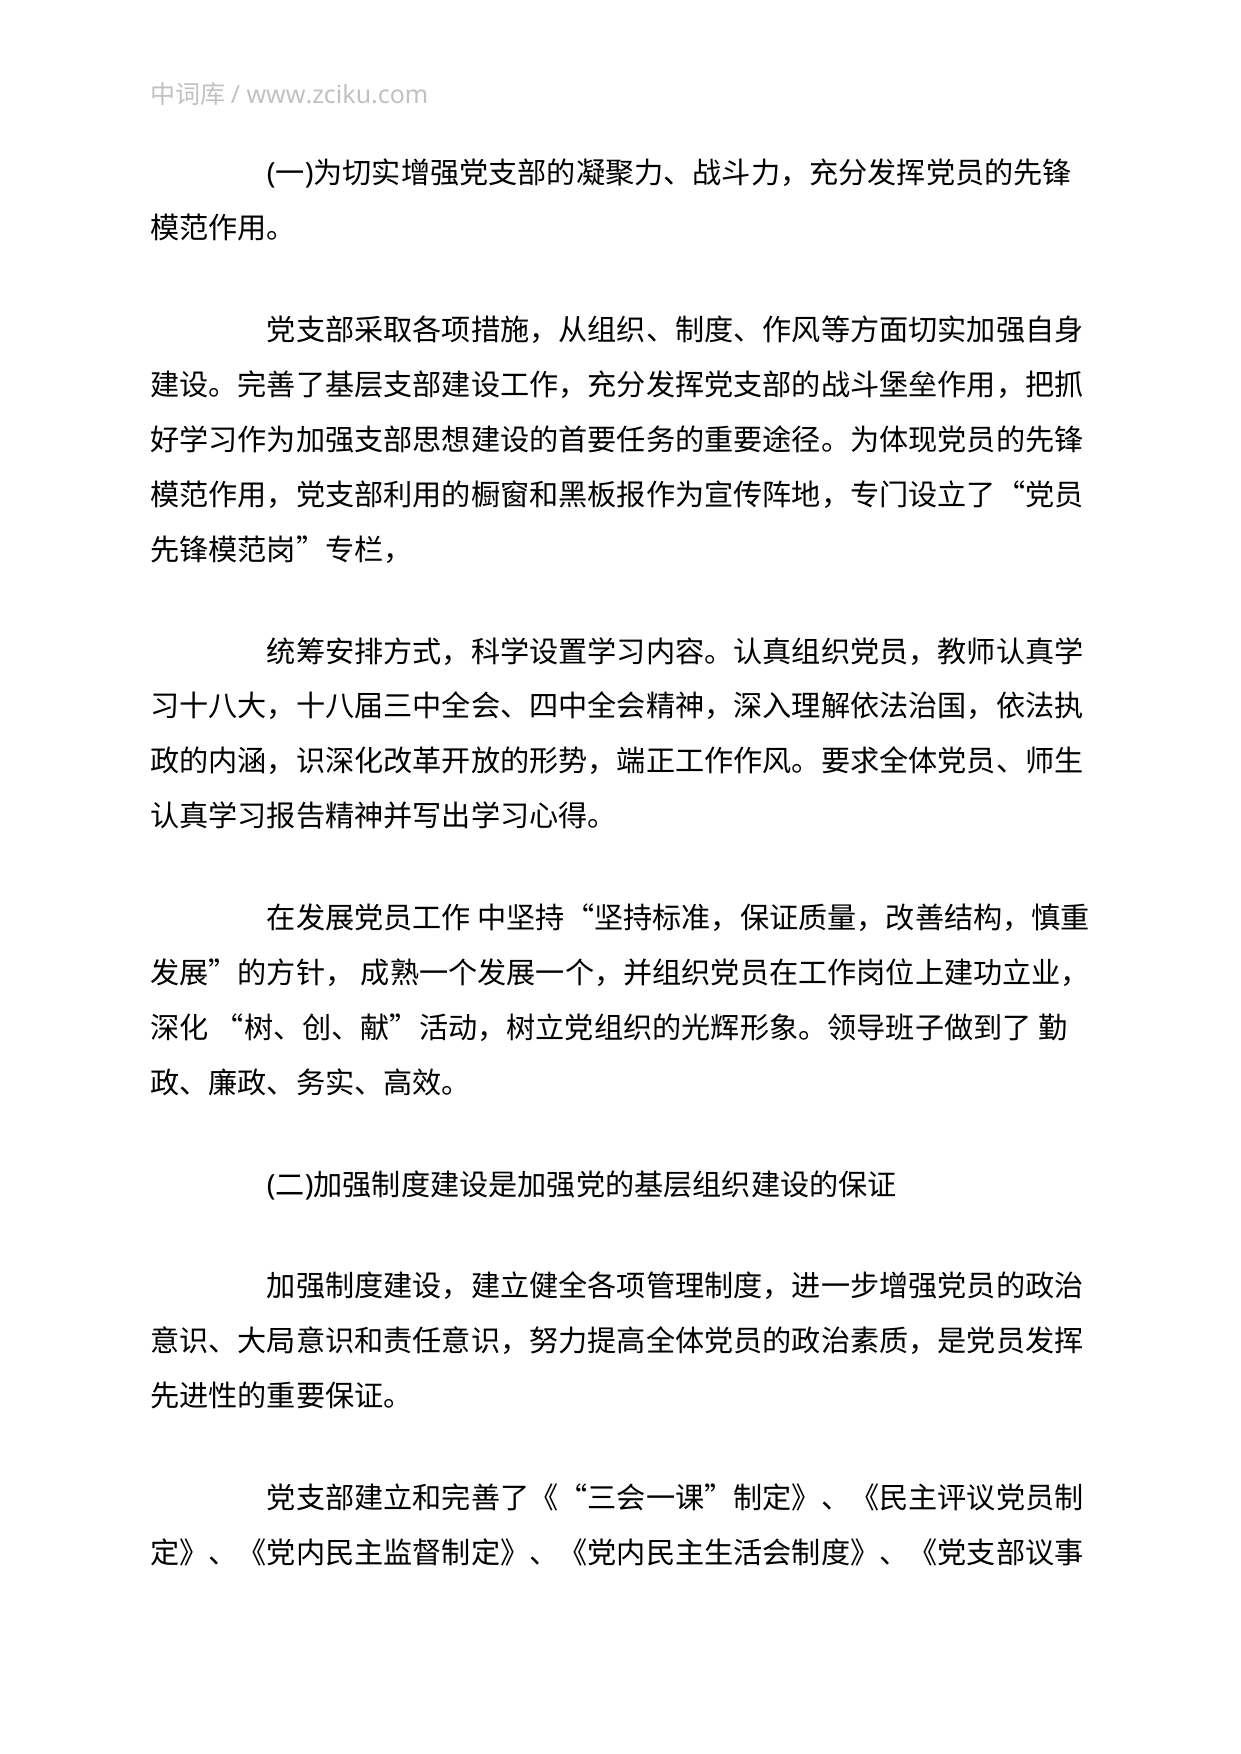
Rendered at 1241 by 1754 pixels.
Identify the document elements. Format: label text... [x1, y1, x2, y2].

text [150, 1474, 1090, 1572]
text 党支部采取各项措施，从组织、制度、作风等方面切实加强自身建设。完善了基层支部建设工作，充分发挥党支部的战斗堡垒作用，把抓好学习作为加强支部思想建设的首要任务的重要途径。为体现党员的先锋模范作用，党支部利用的橱窗和黑板报作为宣传阵地，专门设立了“党员先锋模范岗”专栏， [150, 307, 1090, 569]
text 统筹安排方式，科学设置学习内容。认真组织党员，教师认真学习十八大，十八届三中全会、四中全会精神，深入理解依法治国，依法执政的内涵，识深化改革开放的形势，端正工作作风。要求全体党员、师生认真学习报告精神并写出学习心得。 [150, 628, 1090, 835]
text 在发展党员工作 中坚持“坚持标准，保证质量，改善结构，慎重发展”的方针， 成熟一个发展一个，并组织党员在工作岗位上建功立业，深化 “树、创、献”活动，树立党组织的光辉形象。领导班子做到了 勤政、廉政、务实、高效。 [150, 894, 1090, 1102]
text (一)为切实增强党支部的凝聚力、战斗力，充分发挥党员的先锋模范作用。 [150, 150, 1090, 247]
text (二)加强制度建设是加强党的基层组织建设的保证 [150, 1161, 1090, 1203]
text 加强制度建设，建立健全各项管理制度，进一步增强党员的政治意识、大局意识和责任意识，努力提高全体党员的政治素质，是党员发挥先进性的重要保证。 [150, 1263, 1090, 1415]
